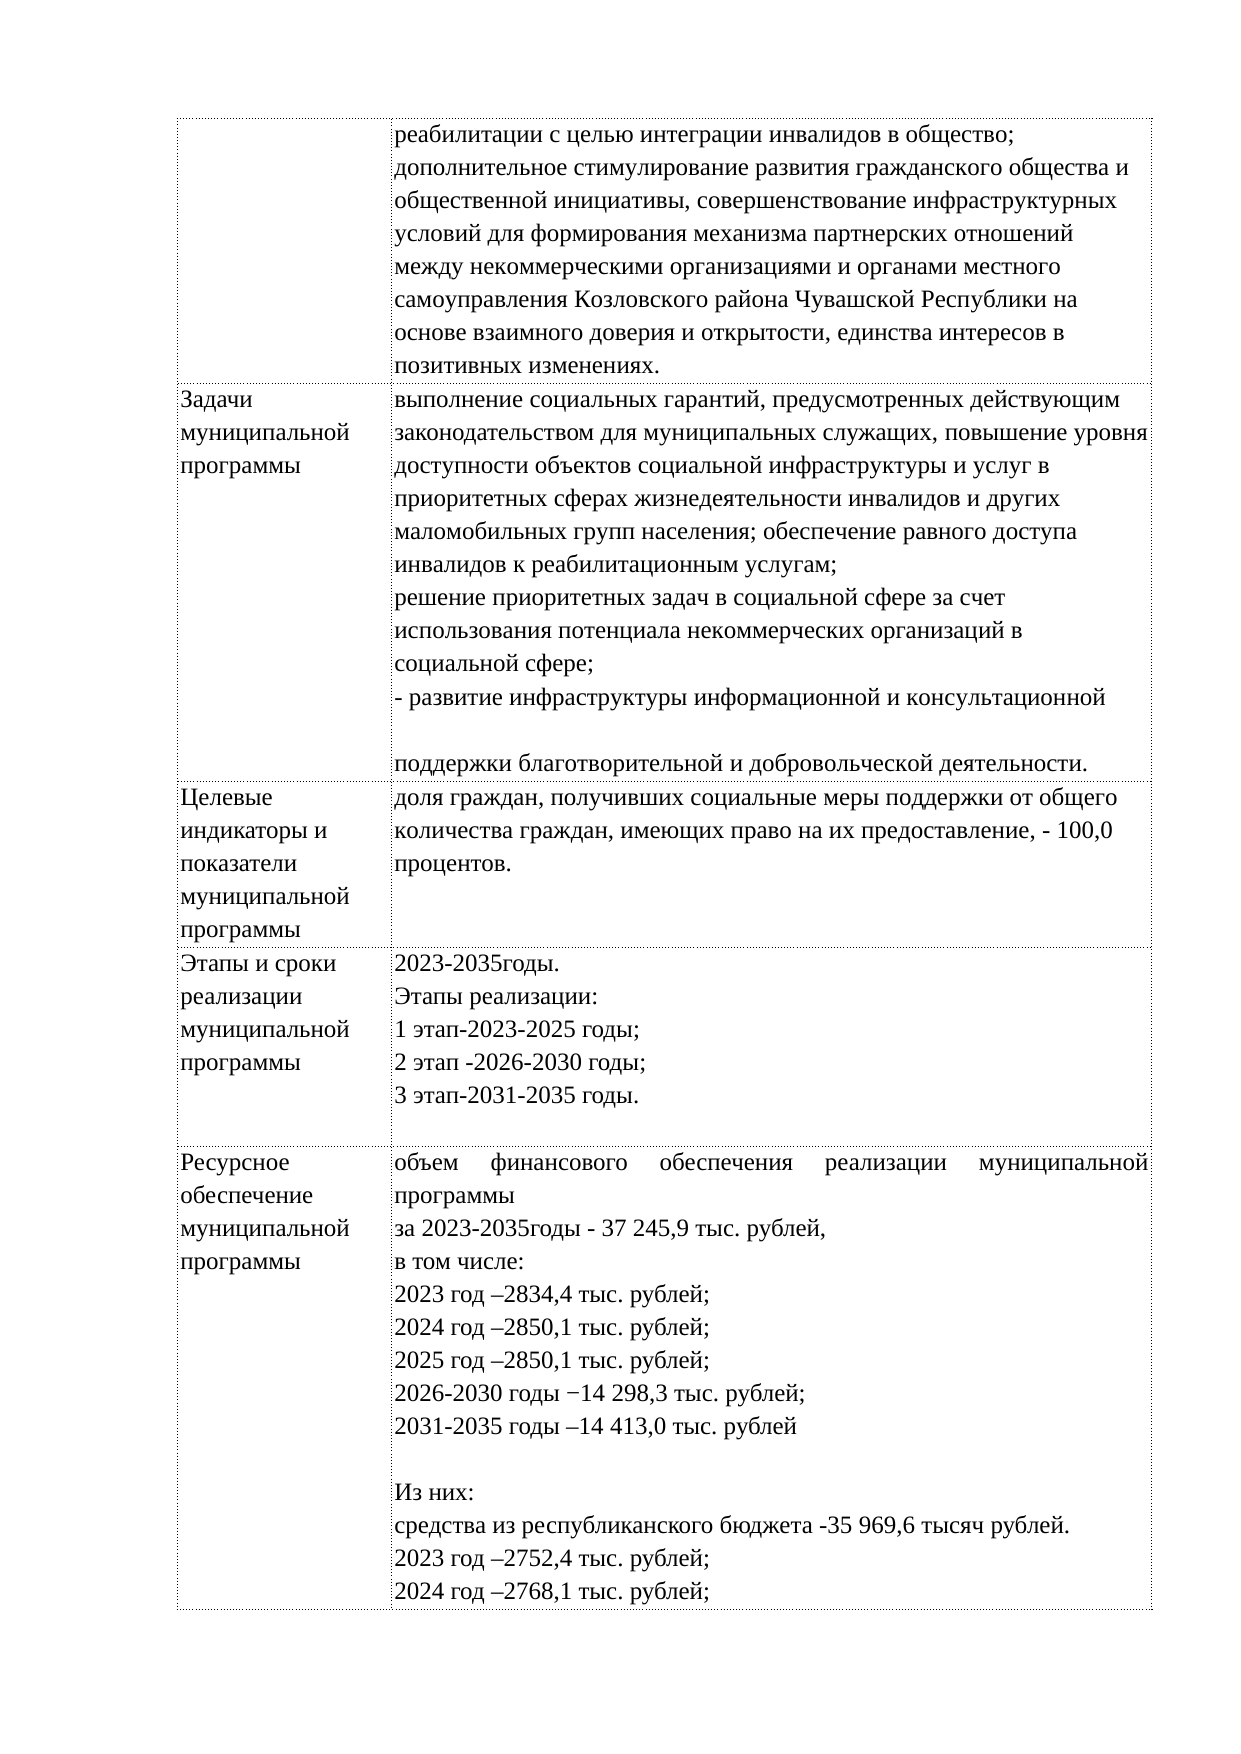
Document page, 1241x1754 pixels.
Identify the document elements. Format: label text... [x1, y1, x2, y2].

table_cell Задачи муниципальной программы [177, 383, 391, 781]
table_cell доля граждан, получивших социальные меры поддержки от общего количества граждан, имеющих право на их предоставление, - 100,0 процентов. [391, 781, 1152, 947]
table_cell выполнение социальных гарантий, предусмотренных действующим законодательством для муниципальных служащих, повышение уровня доступности объектов социальной инфраструктуры и услуг в приоритетных сферах жизнедеятельности инвалидов и других маломобильных групп населения; обеспечение равного доступа инвалидов к реабилитационным услугам; решение приоритетных задач в социальной сфере за счет использования потенциала некоммерческих организаций в социальной сфере; - развитие инфраструктуры информационной и консультационной поддержки благотворительной и добровольческой деятельности. [391, 383, 1152, 781]
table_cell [391, 118, 1152, 383]
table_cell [177, 1146, 391, 1609]
table_cell Этапы и сроки реализации муниципальной программы [177, 947, 391, 1146]
table_cell Целевые индикаторы и показатели муниципальной программы [177, 781, 391, 947]
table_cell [391, 1146, 1152, 1609]
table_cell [177, 118, 391, 383]
table_cell 2023-2035годы. Этапы реализации: 1 этап-2023-2025 годы; 2 этап -2026-2030 годы; 3 этап-2031-2035 годы. [391, 947, 1152, 1146]
